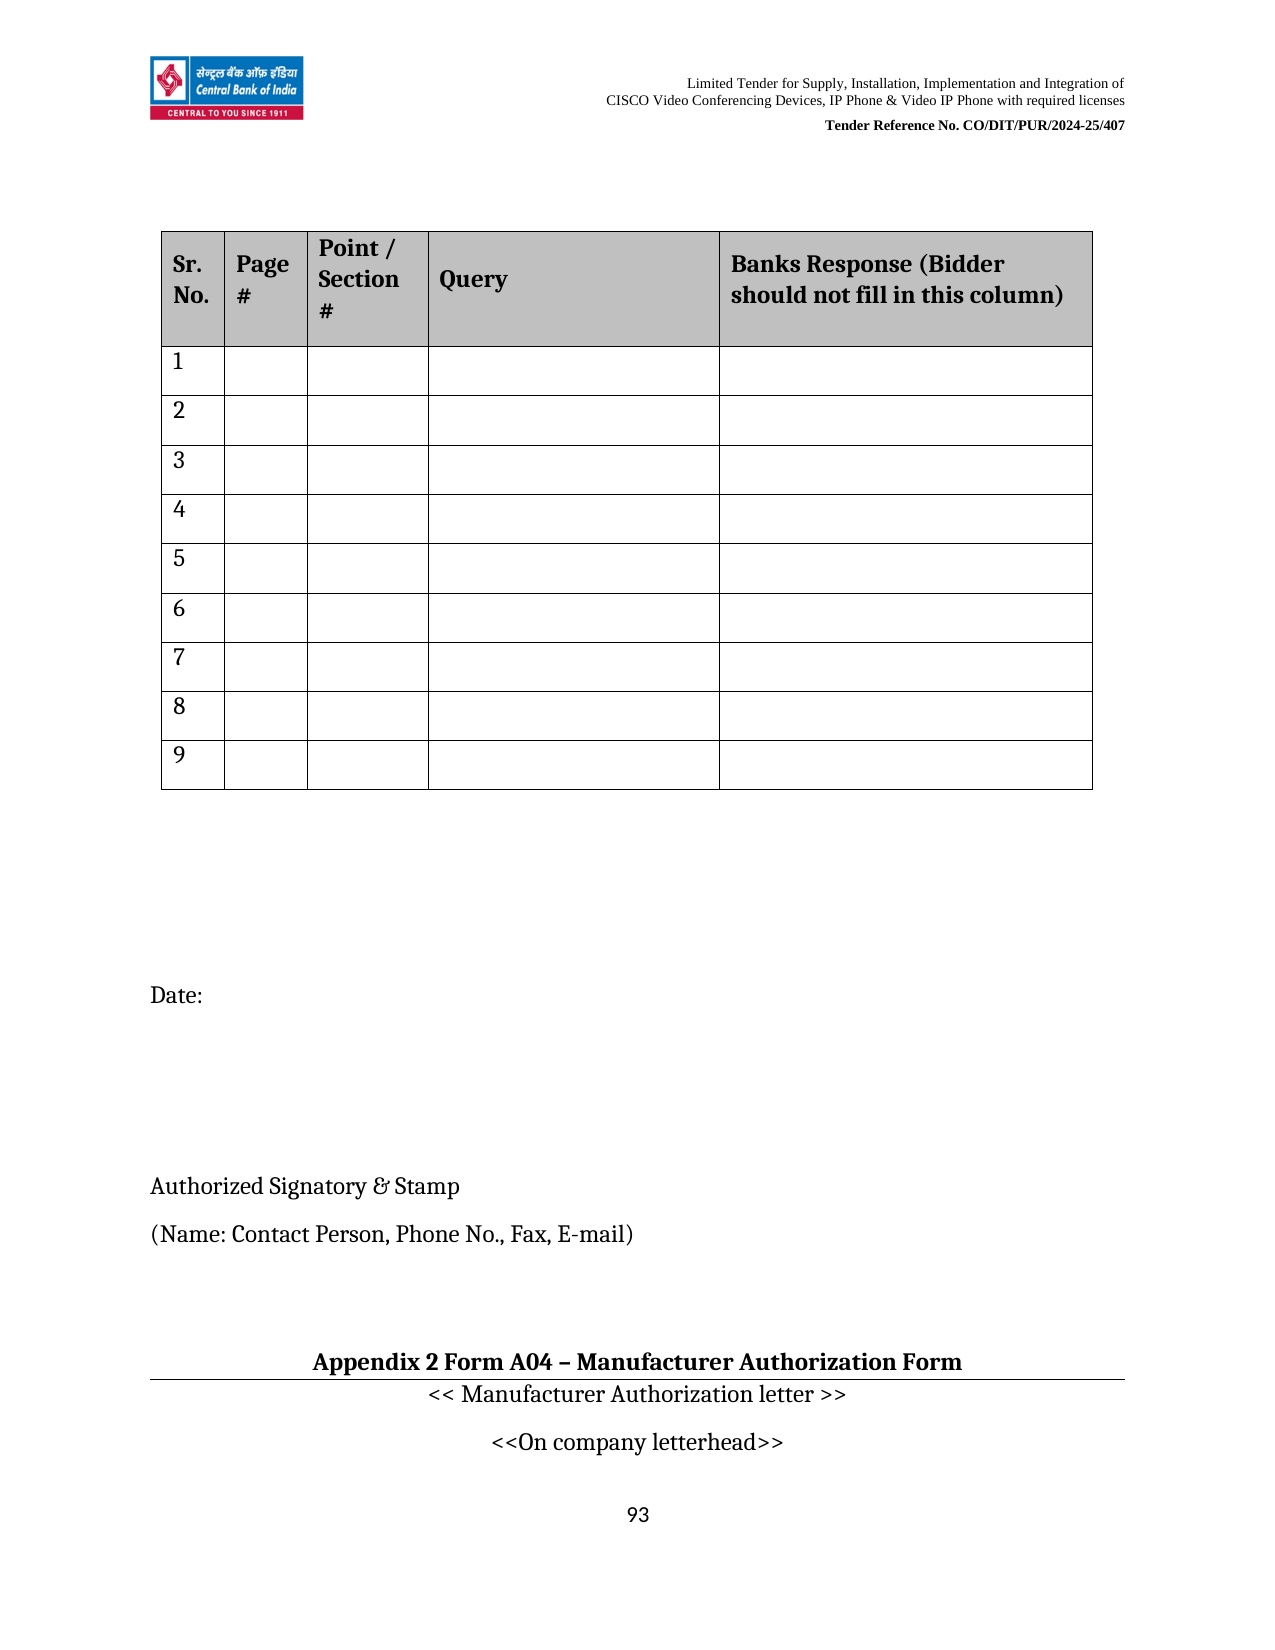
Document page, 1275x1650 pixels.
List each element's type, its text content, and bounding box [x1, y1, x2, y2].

table_cell [308, 594, 428, 642]
table_cell [429, 347, 719, 395]
table_cell [308, 347, 428, 395]
text Date: [150, 981, 1125, 1010]
table_cell [720, 643, 1092, 691]
table_cell [720, 495, 1092, 543]
picture [150, 56, 304, 120]
table_header Banks Response (Bidder should not fill in this column) [720, 232, 1092, 346]
text (Name: Contact Person, Phone No., Fax, E-mail) [150, 1219, 1125, 1248]
text <<On company letterhead>> [150, 1427, 1125, 1456]
table_cell [720, 741, 1092, 789]
table_cell 6 [162, 594, 224, 642]
table_cell [225, 544, 307, 592]
table_cell [308, 692, 428, 739]
table_cell [308, 495, 428, 543]
table_cell [720, 396, 1092, 444]
table_header Query [429, 232, 719, 346]
table_cell 3 [162, 446, 224, 494]
table_header Point / Section # [308, 232, 428, 346]
table_header Sr. No. [162, 232, 224, 346]
table_cell [720, 446, 1092, 494]
table_cell [429, 643, 719, 691]
table_cell [308, 396, 428, 444]
text Authorized Signatory & Stamp [150, 1172, 1125, 1201]
table_cell [225, 495, 307, 543]
table_cell 7 [162, 643, 224, 691]
table_cell [429, 446, 719, 494]
table_cell [429, 692, 719, 739]
table_cell [225, 643, 307, 691]
table_cell [308, 446, 428, 494]
table_cell [308, 643, 428, 691]
table_cell 2 [162, 396, 224, 444]
table_cell [225, 396, 307, 444]
table_cell [225, 692, 307, 739]
table_cell [720, 692, 1092, 739]
table_cell [225, 446, 307, 494]
table_cell 1 [162, 347, 224, 395]
text Appendix 2 Form A04 – Manufacturer Authorization Form [150, 1348, 1125, 1379]
table_cell [308, 741, 428, 789]
table_cell [429, 495, 719, 543]
text << Manufacturer Authorization letter >> [150, 1380, 1125, 1408]
table_cell [225, 741, 307, 789]
table_cell [720, 594, 1092, 642]
table_cell [225, 347, 307, 395]
table_header Page # [225, 232, 307, 346]
table_cell 5 [162, 544, 224, 592]
table_cell [308, 544, 428, 592]
table_cell [225, 594, 307, 642]
table_cell 4 [162, 495, 224, 543]
table_cell [429, 396, 719, 444]
table_cell [720, 347, 1092, 395]
table_cell [720, 544, 1092, 592]
table_cell [429, 741, 719, 789]
table_cell 9 [162, 741, 224, 789]
table_cell 8 [162, 692, 224, 739]
table_cell [429, 594, 719, 642]
table_cell [429, 544, 719, 592]
